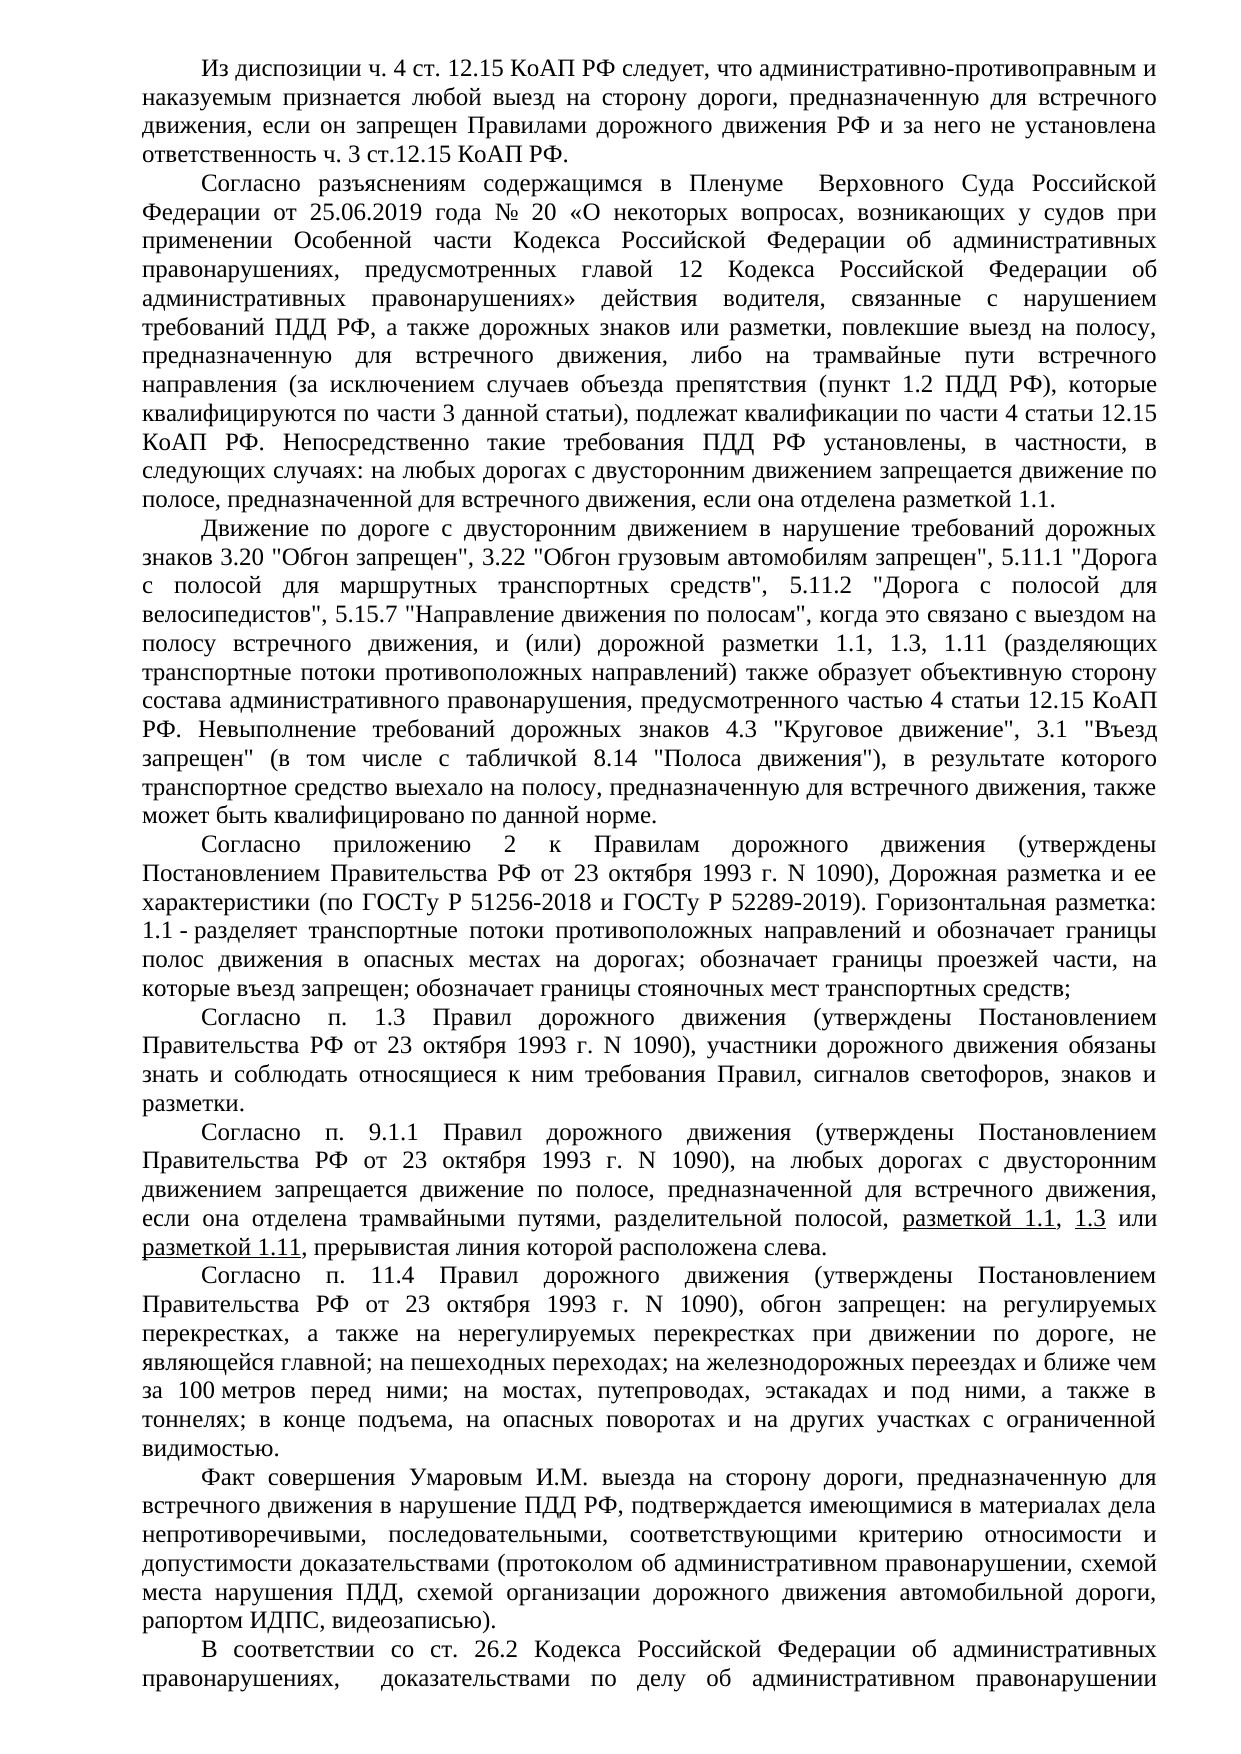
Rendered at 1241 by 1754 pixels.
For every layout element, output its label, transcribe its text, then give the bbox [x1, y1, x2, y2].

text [142, 1634, 1157, 1692]
text Согласно п. 11.4 Правил дорожного движения (утверждены Постановлением Правительства РФ от 23 октября . N 1090), обгон запрещен: на регулируемых перекрестках, а также на нерегулируемых перекрестках при движении по дороге, не являющейся главной; на пешеходных переходах; на железнодорожных переездах и ближе чем за 100 метров перед ними; на мостах, путепроводах, эстакадах и под ними, а также в тоннелях; в конце подъема, на опасных поворотах и на других участках с ограниченной видимостью. [142, 1261, 1157, 1462]
text Согласно п. 9.1.1 Правил дорожного движения (утверждены Постановлением Правительства РФ от 23 октября . N 1090), на любых дорогах с двусторонним движением запрещается движение по полосе, предназначенной для встречного движения, если она отделена трамвайными путями, разделительной полосой, разметкой 1.1, 1.3 или разметкой 1.11, прерывистая линия которой расположена слева. [142, 1117, 1157, 1261]
text Согласно п. 1.3 Правил дорожного движения (утверждены Постановлением Правительства РФ от 23 октября 1993 г. N 1090), участники дорожного движения обязаны знать и соблюдать относящиеся к ним требования Правил, сигналов светофоров, знаков и разметки. [142, 1002, 1157, 1117]
text Из диспозиции ч. 4 ст. 12.15 КоАП РФ следует, что административно-противоправным и наказуемым признается любой выезд на сторону дороги, предназначенную для встречного движения, если он запрещен Правилами дорожного движения РФ и за него не установлена ответственность ч. 3 ст.12.15 КоАП РФ. [142, 53, 1157, 168]
text Согласно приложению 2 к Правилам дорожного движения (утверждены Постановлением Правительства РФ от 23 октября 1993 г. N 1090), Дорожная разметка и ее характеристики (по ГОСТу Р 51256-2018 и ГОСТу Р 52289-2019). Горизонтальная разметка: 1.1 - разделяет транспортные потоки противоположных направлений и обозначает границы полос движения в опасных местах на дорогах; обозначает границы проезжей части, на которые въезд запрещен; обозначает границы стояночных мест транспортных средств; [142, 829, 1157, 1002]
text Факт совершения Умаровым И.М. выезда на сторону дороги, предназначенную для встречного движения в нарушение ПДД РФ, подтверждается имеющимися в материалах дела непротиворечивыми, последовательными, соответствующими критерию относимости и допустимости доказательствами (протоколом об административном правонарушении, схемой места нарушения ПДД, схемой организации дорожного движения автомобильной дороги, рапортом ИДПС, видеозаписью). [142, 1462, 1157, 1634]
text Движение по дороге с двусторонним движением в нарушение требований дорожных знаков 3.20 "Обгон запрещен", 3.22 "Обгон грузовым автомобилям запрещен", 5.11.1 "Дорога с полосой для маршрутных транспортных средств", 5.11.2 "Дорога с полосой для велосипедистов", 5.15.7 "Направление движения по полосам", когда это связано с выездом на полосу встречного движения, и (или) дорожной разметки 1.1, 1.3, 1.11 (разделяющих транспортные потоки противоположных направлений) также образует объективную сторону состава административного правонарушения, предусмотренного частью 4 статьи 12.15 КоАП РФ. Невыполнение требований дорожных знаков 4.3 "Круговое движение", 3.1 "Въезд запрещен" (в том числе с табличкой 8.14 "Полоса движения"), в результате которого транспортное средство выехало на полосу, предназначенную для встречного движения, также может быть квалифицировано по данной норме. [142, 513, 1157, 829]
text Согласно разъяснениям содержащимся в Пленуме Верховного Суда Российской Федерации от 25.06.2019 года № 20 «О некоторых вопросах, возникающих у судов при применении Особенной части Кодекса Российской Федерации об административных правонарушениях, предусмотренных главой 12 Кодекса Российской Федерации об административных правонарушениях» действия водителя, связанные с нарушением требований ПДД РФ, а также дорожных знаков или разметки, повлекшие выезд на полосу, предназначенную для встречного движения, либо на трамвайные пути встречного направления (за исключением случаев объезда препятствия (пункт 1.2 ПДД РФ), которые квалифицируются по части 3 данной статьи), подлежат квалификации по части 4 статьи 12.15 КоАП РФ. Непосредственно такие требования ПДД РФ установлены, в частности, в следующих случаях: на любых дорогах с двусторонним движением запрещается движение по полосе, предназначенной для встречного движения, если она отделена разметкой 1.1. [142, 168, 1157, 513]
